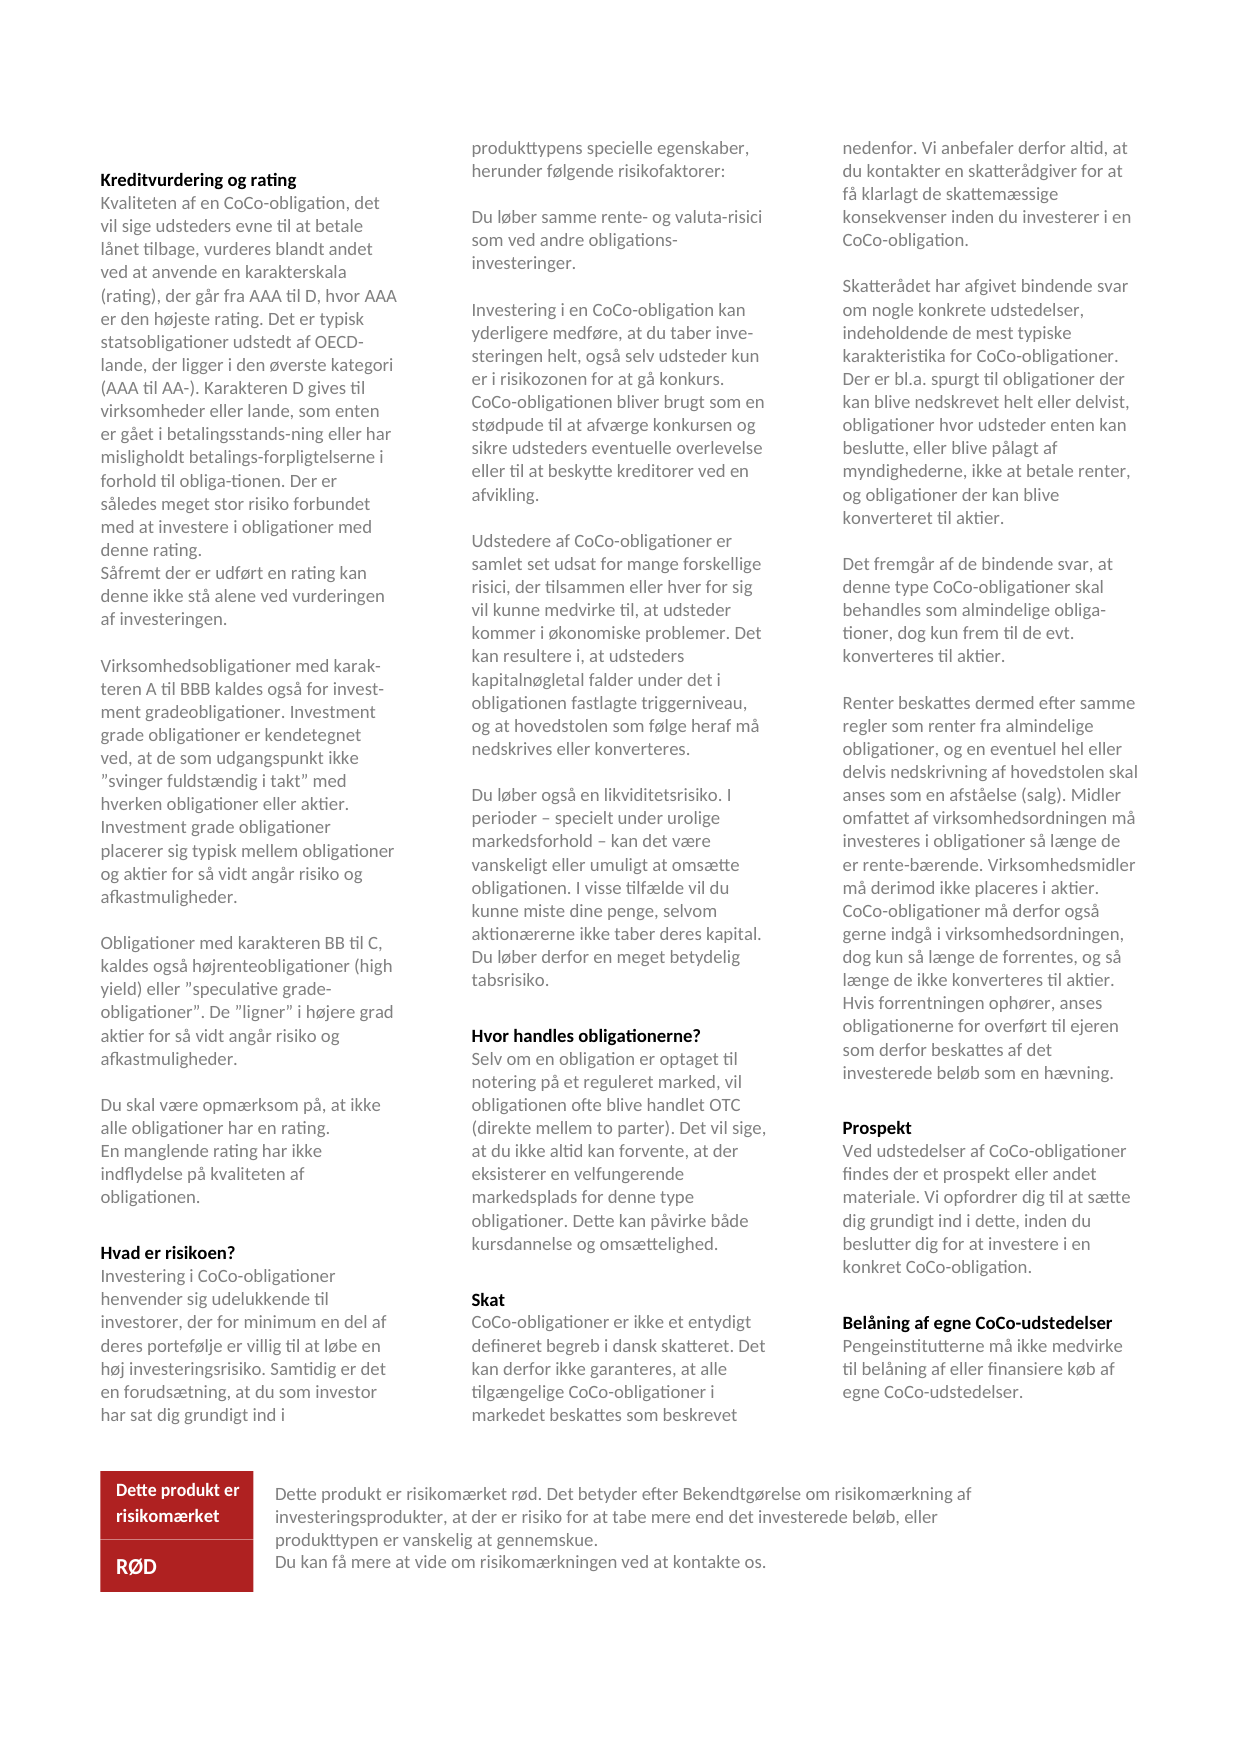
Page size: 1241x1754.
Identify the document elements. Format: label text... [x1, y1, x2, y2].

subtitle Skat [471, 1288, 769, 1311]
subtitle Prospekt [842, 1117, 1140, 1139]
subtitle Hvor handles obligationerne? [471, 1024, 769, 1047]
text Du skal være opmærksom på, at ikke alle obligationer har en rating. [100, 1093, 398, 1139]
text Kvaliteten af en CoCo-obligation, det vil sige udsteders evne til at betale lånet tilbage, vurderes blandt andet ved at anvende en karakterskala (rating), der går fra AAA til D, hvor AAA er den højeste rating. Det er typisk statsobligationer udstedt af OECD-lande, der ligger i den øverste kategori (AAA til AA-). Karakteren D gives til virksomheder eller lande, som enten er gået i betalingsstands-ning eller har misligholdt betalings-forpligtelserne i forhold til obliga-tionen. Der er således meget stor risiko forbundet med at investere i obligationer med denne rating. [100, 191, 398, 561]
text Virksomhedsobligationer med karak-teren A til BBB kaldes også for invest-ment gradeobligationer. Investment grade obligationer er kendetegnet ved, at de som udgangspunkt ikke ”svinger fuldstændig i takt” med hverken obligationer eller aktier. Investment grade obligationer placerer sig typisk mellem obligationer og aktier for så vidt angår risiko og afkastmuligheder. [100, 654, 398, 908]
text Investering i en CoCo-obligation kan yderligere medføre, at du taber inve- steringen helt, også selv udsteder kun er i risikozonen for at gå konkurs. CoCo-obligationen bliver brugt som en stødpude til at afværge konkursen og sikre udsteders eventuelle overlevelse eller til at beskytte kreditorer ved en afvikling. [471, 298, 769, 506]
text Investering i CoCo-obligationer henvender sig udelukkende til investorer, der for minimum en del af deres portefølje er villig til at løbe en høj investeringsrisiko. Samtidig er det en forudsætning, at du som investor har sat dig grundigt ind i produkttypens specielle egenskaber, herunder følgende risikofaktorer: [100, 1264, 398, 1426]
text Ved udstedelser af CoCo-obligationer findes der et prospekt eller andet materiale. Vi opfordrer dig til at sætte dig grundigt ind i dette, inden du beslutter dig for at investere i en konkret CoCo-obligation. [842, 1139, 1140, 1278]
text Obligationer med karakteren BB til C, kaldes også højrenteobligationer (high yield) eller ”speculative grade-obligationer”. De ”ligner” i højere grad aktier for så vidt angår risiko og afkastmuligheder. [100, 931, 398, 1070]
subtitle Belåning af egne CoCo-udstedelser [842, 1311, 1140, 1334]
text Pengeinstitutterne må ikke medvirke til belåning af eller finansiere køb af egne CoCo-udstedelser. [842, 1334, 1140, 1403]
text CoCo-obligationer er ikke et entydigt defineret begreb i dansk skatteret. Det kan derfor ikke garanteres, at alle tilgængelige CoCo-obligationer i markedet beskattes som beskrevet nedenfor. Vi anbefaler derfor altid, at du kontakter en skatterådgiver for at få klarlagt de skattemæssige konsekvenser inden du investerer i en CoCo-obligation. [842, 136, 1140, 251]
text Det fremgår af de bindende svar, at denne type CoCo-obligationer skal behandles som almindelige obliga-tioner, dog kun frem til de evt. konverteres til aktier. [842, 552, 1140, 667]
text Udstedere af CoCo-obligationer er samlet set udsat for mange forskellige risici, der tilsammen eller hver for sig vil kunne medvirke til, at udsteder kommer i økonomiske problemer. Det kan resultere i, at udsteders kapitalnøgletal falder under det i obligationen fastlagte triggerniveau, og at hovedstolen som følge heraf må nedskrives eller konverteres. [471, 529, 769, 760]
text Du løber også en likviditetsrisiko. I perioder – specielt under urolige markedsforhold – kan det være [471, 783, 769, 852]
subtitle Kreditvurdering og rating [100, 168, 398, 191]
subtitle Hvad er risikoen? [100, 1241, 398, 1264]
text En manglende rating har ikke indflydelse på kvaliteten af obligationen. [100, 1139, 398, 1209]
text Skatterådet har afgivet bindende svar om nogle konkrete udstedelser, indeholdende de mest typiske karakteristika for CoCo-obligationer. Der er bl.a. spurgt til obligationer der kan blive nedskrevet helt eller delvist, obligationer hvor udsteder enten kan beslutte, eller blive pålagt af myndighederne, ikke at betale renter, og obligationer der kan blive konverteret til aktier. [842, 274, 1140, 529]
text CoCo-obligationer er ikke et entydigt defineret begreb i dansk skatteret. Det kan derfor ikke garanteres, at alle tilgængelige CoCo-obligationer i markedet beskattes som beskrevet nedenfor. Vi anbefaler derfor altid, at du kontakter en skatterådgiver for at få klarlagt de skattemæssige konsekvenser inden du investerer i en CoCo-obligation. [471, 1311, 769, 1426]
text Selv om en obligation er optaget til notering på et reguleret marked, vil obligationen ofte blive handlet OTC (direkte mellem to parter). Det vil sige, at du ikke altid kan forvente, at der eksisterer en velfungerende markedsplads for denne type obligationer. Dette kan påvirke både kursdannelse og omsættelighed. [471, 1047, 769, 1255]
text Såfremt der er udført en rating kan denne ikke stå alene ved vurderingen af investeringen. [100, 561, 398, 631]
text Renter beskattes dermed efter samme regler som renter fra almindelige obligationer, og en eventuel hel eller delvis nedskrivning af hovedstolen skal anses som en afståelse (salg). Midler omfattet af virksomhedsordningen må investeres i obligationer så længe de er rente-bærende. Virksomhedsmidler må derimod ikke placeres i aktier. CoCo-obligationer må derfor også gerne indgå i virksomhedsordningen, dog kun så længe de forrentes, og så længe de ikke konverteres til aktier. Hvis forrentningen ophører, anses obligationerne for overført til ejeren som derfor beskattes af det investerede beløb som en hævning. [842, 691, 1140, 1084]
text Du løber samme rente- og valuta-risici som ved andre obligations-investeringer. [471, 205, 769, 274]
text vanskeligt eller umuligt at omsætte obligationen. I visse tilfælde vil du kunne miste dine penge, selvom aktionærerne ikke taber deres kapital. Du løber derfor en meget betydelig tabsrisiko. [471, 853, 769, 991]
